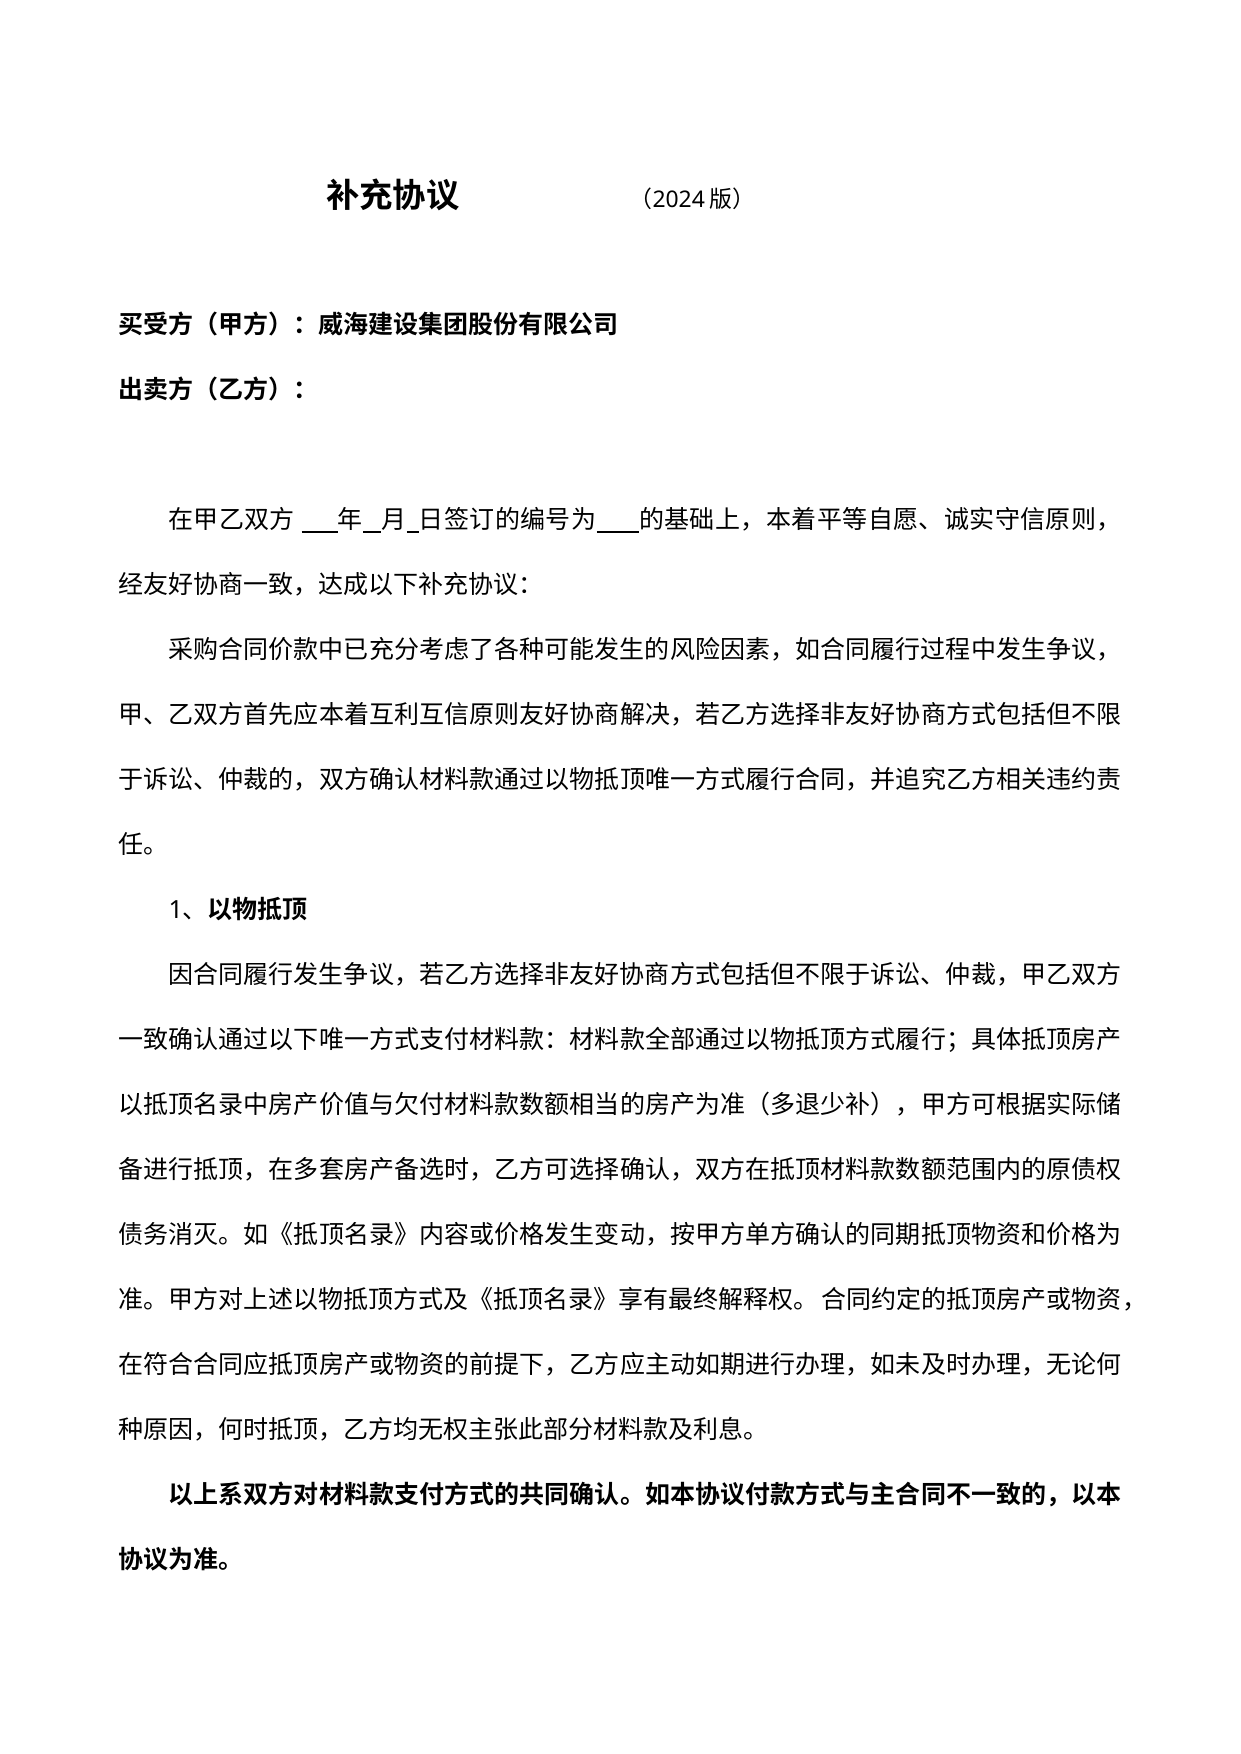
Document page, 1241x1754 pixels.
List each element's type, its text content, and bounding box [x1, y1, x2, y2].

text 以上系双方对材料款支付方式的共同确认。如本协议付款方式与主合同不一致的，以本协议为准。 [118, 1461, 1122, 1591]
text 采购合同价款中已充分考虑了各种可能发生的风险因素，如合同履行过程中发生争议，甲、乙双方首先应本着互利互信原则友好协商解决，若乙方选择非友好协商方式包括但不限于诉讼、仲裁的，双方确认材料款通过以物抵顶唯一方式履行合同，并追究乙方相关违约责任。 [118, 616, 1122, 876]
list 以物抵顶 [118, 876, 1122, 941]
text 补充协议 （2024版） [118, 161, 1122, 226]
text 出卖方（乙方）： [118, 356, 1122, 421]
text 在甲乙双方 年 月 日签订的编号为 的基础上，本着平等自愿、诚实守信原则，经友好协商一致，达成以下补充协议： [118, 486, 1122, 616]
text 因合同履行发生争议，若乙方选择非友好协商方式包括但不限于诉讼、仲裁，甲乙双方一致确认通过以下唯一方式支付材料款：材料款全部通过以物抵顶方式履行；具体抵顶房产以抵顶名录中房产价值与欠付材料款数额相当的房产为准（多退少补），甲方可根据实际储备进行抵顶，在多套房产备选时，乙方可选择确认，双方在抵顶材料款数额范围内的原债权债务消灭。如《抵顶名录》内容或价格发生变动，按甲方单方确认的同期抵顶物资和价格为准。甲方对上述以物抵顶方式及《抵顶名录》享有最终解释权。合同约定的抵顶房产或物资，在符合合同应抵顶房产或物资的前提下，乙方应主动如期进行办理，如未及时办理，无论何种原因，何时抵顶，乙方均无权主张此部分材料款及利息。 [118, 941, 1122, 1461]
text 买受方（甲方）：威海建设集团股份有限公司 [118, 291, 1122, 356]
